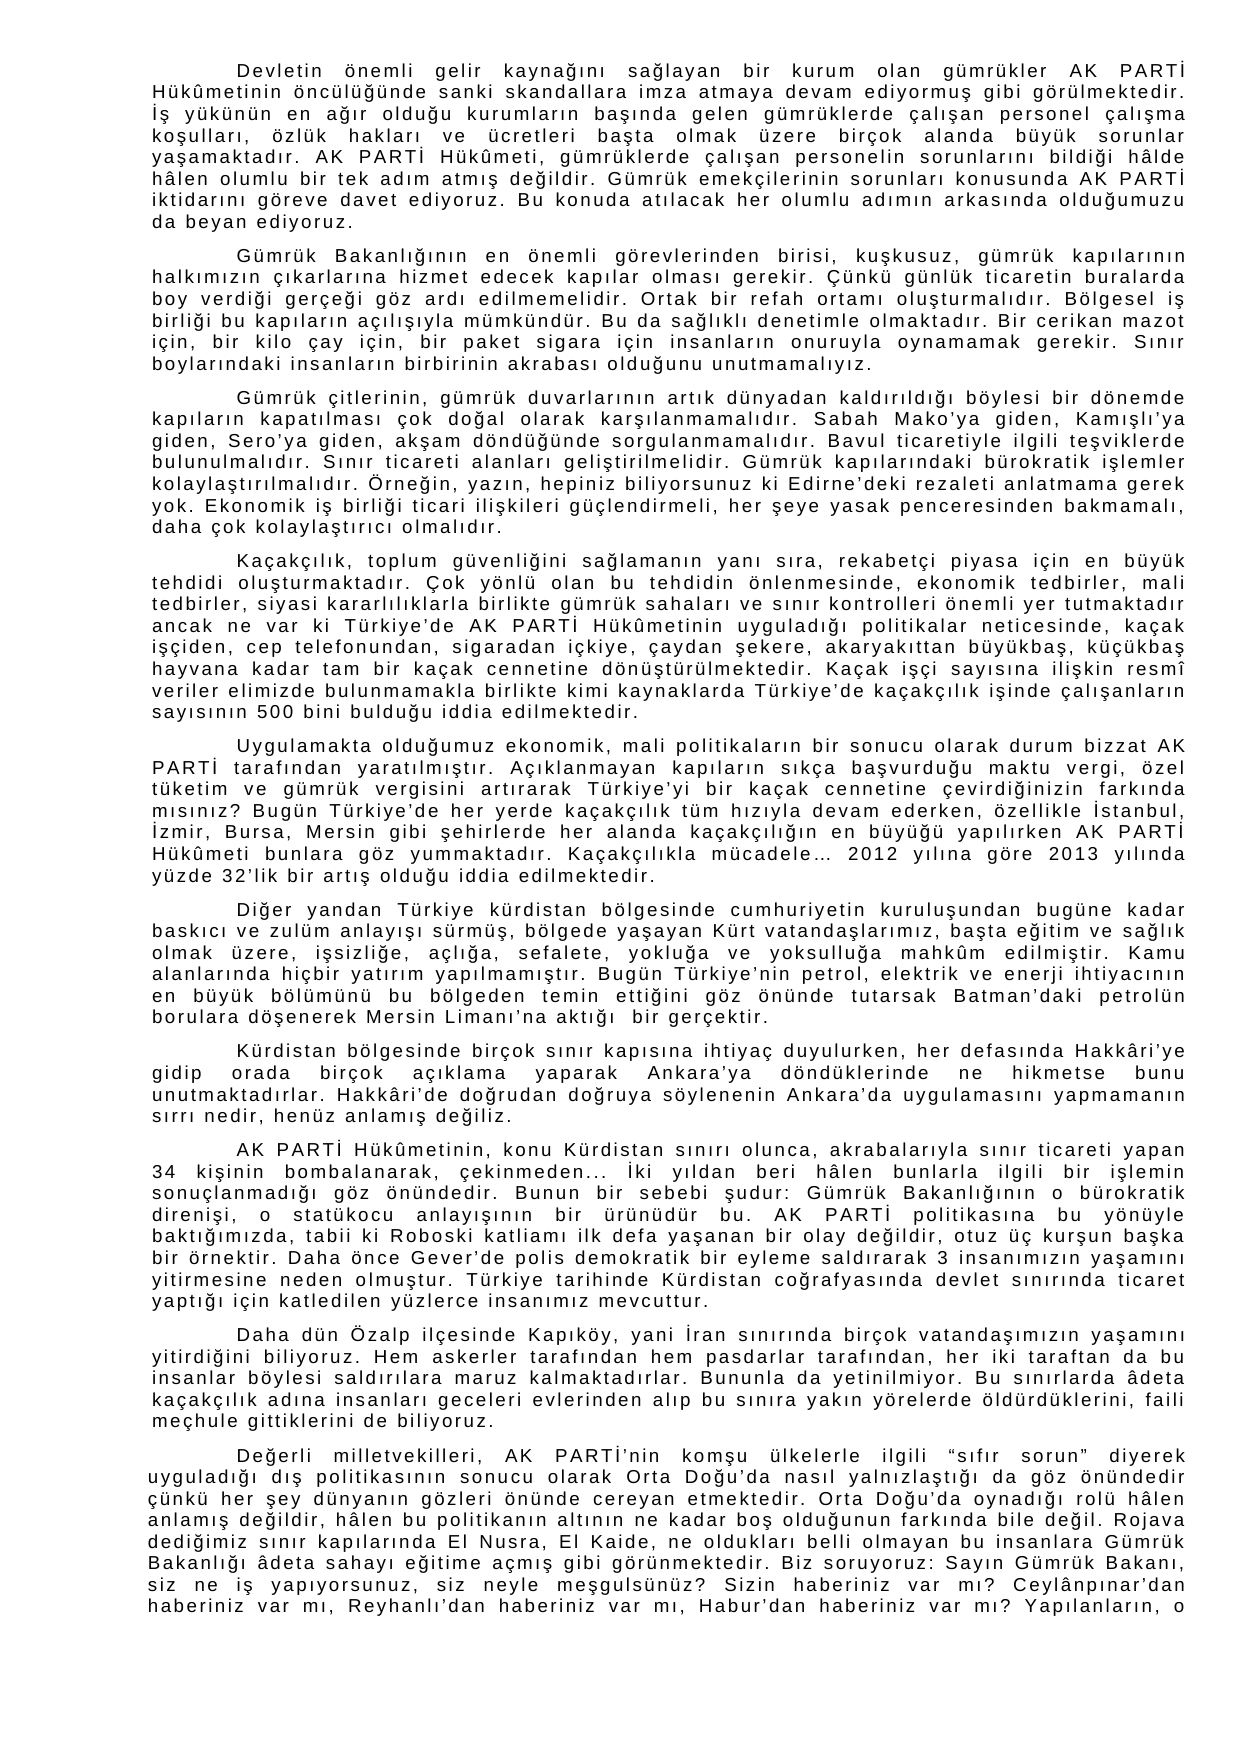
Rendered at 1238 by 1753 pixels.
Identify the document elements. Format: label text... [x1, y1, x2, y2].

text Devletin önemli gelir kaynağını sağlayan bir kurum olan gümrükler AK PARTİ Hükûmetinin öncülüğünde sanki skandallara imza atmaya devam ediyormuş gibi görülmektedir. İş yükünün en ağır olduğu kurumların başında gelen gümrüklerde çalışan personel çalışma koşulları, özlük hakları ve ücretleri başta olmak üzere birçok alanda büyük sorunlar yaşamaktadır. AK PARTİ Hükûmeti, gümrüklerde çalışan personelin sorunlarını bildiği hâlde hâlen olumlu bir tek adım atmış değildir. Gümrük emekçilerinin sorunları konusunda AK PARTİ iktidarını göreve davet ediyoruz. Bu konuda atılacak her olumlu adımın arkasında olduğumuzu da beyan ediyoruz. [152, 60, 1186, 232]
text Gümrük Bakanlığının en önemli görevlerinden birisi, kuşkusuz, gümrük kapılarının halkımızın çıkarlarına hizmet edecek kapılar olması gerekir. Çünkü günlük ticaretin buralarda boy verdiği gerçeği göz ardı edilmemelidir. Ortak bir refah ortamı oluşturmalıdır. Bölgesel iş birliği bu kapıların açılışıyla mümkündür. Bu da sağlıklı denetimle olmaktadır. Bir cerikan mazot için, bir kilo çay için, bir paket sigara için insanların onuruyla oynamamak gerekir. Sınır boylarındaki insanların birbirinin akrabası olduğunu unutmamalıyız. [152, 245, 1186, 374]
text Kürdistan bölgesinde birçok sınır kapısına ihtiyaç duyulurken, her defasında Hakkâri’ye gidip orada birçok açıklama yaparak Ankara’ya döndüklerinde ne hikmetse bunu unutmaktadırlar. Hakkâri’de doğrudan doğruya söylenenin Ankara’da uygulamasını yapmamanın sırrı nedir, henüz anlamış değiliz. [152, 1040, 1186, 1127]
text Daha dün Özalp ilçesinde Kapıköy, yani İran sınırında birçok vatandaşımızın yaşamını yitirdiğini biliyoruz. Hem askerler tarafından hem pasdarlar tarafından, her iki taraftan da bu insanlar böylesi saldırılara maruz kalmaktadırlar. Bununla da yetinilmiyor. Bu sınırlarda âdeta kaçakçılık adına insanları geceleri evlerinden alıp bu sınıra yakın yörelerde öldürdüklerini, faili meçhule gittiklerini de biliyoruz. [152, 1324, 1186, 1432]
text AK PARTİ Hükûmetinin, konu Kürdistan sınırı olunca, akrabalarıyla sınır ticareti yapan 34 kişinin bombalanarak, çekinmeden... İki yıldan beri hâlen bunlarla ilgili bir işlemin sonuçlanmadığı göz önündedir. Bunun bir sebebi şudur: Gümrük Bakanlığının o bürokratik direnişi, o statükocu anlayışının bir ürünüdür bu. AK PARTİ politikasına bu yönüyle baktığımızda, tabii ki Roboski katliamı ilk defa yaşanan bir olay değildir, otuz üç kurşun başka bir örnektir. Daha önce Gever’de polis demokratik bir eyleme saldırarak 3 insanımızın yaşamını yitirmesine neden olmuştur. Türkiye tarihinde Kürdistan coğrafyasında devlet sınırında ticaret yaptığı için katledilen yüzlerce insanımız mevcuttur. [152, 1139, 1186, 1312]
text Gümrük çitlerinin, gümrük duvarlarının artık dünyadan kaldırıldığı böylesi bir dönemde kapıların kapatılması çok doğal olarak karşılanmamalıdır. Sabah Mako’ya giden, Kamışlı’ya giden, Sero’ya giden, akşam döndüğünde sorgulanmamalıdır. Bavul ticaretiyle ilgili teşviklerde bulunulmalıdır. Sınır ticareti alanları geliştirilmelidir. Gümrük kapılarındaki bürokratik işlemler kolaylaştırılmalıdır. Örneğin, yazın, hepiniz biliyorsunuz ki Edirne’deki rezaleti anlatmama gerek yok. Ekonomik iş birliği ticari ilişkileri güçlendirmeli, her şeye yasak penceresinden bakmamalı, daha çok kolaylaştırıcı olmalıdır. [152, 387, 1186, 537]
text Kaçakçılık, toplum güvenliğini sağlamanın yanı sıra, rekabetçi piyasa için en büyük tehdidi oluşturmaktadır. Çok yönlü olan bu tehdidin önlenmesinde, ekonomik tedbirler, mali tedbirler, siyasi kararlılıklarla birlikte gümrük sahaları ve sınır kontrolleri önemli yer tutmaktadır ancak ne var ki Türkiye’de AK PARTİ Hükûmetinin uyguladığı politikalar neticesinde, kaçak işçiden, cep telefonundan, sigaradan içkiye, çaydan şekere, akaryakıttan büyükbaş, küçükbaş hayvana kadar tam bir kaçak cennetine dönüştürülmektedir. Kaçak işçi sayısına ilişkin resmî veriler elimizde bulunmamakla birlikte kimi kaynaklarda Türkiye’de kaçakçılık işinde çalışanların sayısının 500 bini bulduğu iddia edilmektedir. [152, 550, 1186, 722]
text Uygulamakta olduğumuz ekonomik, mali politikaların bir sonucu olarak durum bizzat AK PARTİ tarafından yaratılmıştır. Açıklanmayan kapıların sıkça başvurduğu maktu vergi, özel tüketim ve gümrük vergisini artırarak Türkiye’yi bir kaçak cennetine çevirdiğinizin farkında mısınız? Bugün Türkiye’de her yerde kaçakçılık tüm hızıyla devam ederken, özellikle İstanbul, İzmir, Bursa, Mersin gibi şehirlerde her alanda kaçakçılığın en büyüğü yapılırken AK PARTİ Hükûmeti bunlara göz yummaktadır. Kaçakçılıkla mücadele… 2012 yılına göre 2013 yılında yüzde 32’lik bir artış olduğu iddia edilmektedir. [152, 735, 1186, 886]
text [148, 1444, 1186, 1617]
text Diğer yandan Türkiye kürdistan bölgesinde cumhuriyetin kuruluşundan bugüne kadar baskıcı ve zulüm anlayışı sürmüş, bölgede yaşayan Kürt vatandaşlarımız, başta eğitim ve sağlık olmak üzere, işsizliğe, açlığa, sefalete, yokluğa ve yoksulluğa mahkûm edilmiştir. Kamu alanlarında hiçbir yatırım yapılmamıştır. Bugün Türkiye’nin petrol, elektrik ve enerji ihtiyacının en büyük bölümünü bu bölgeden temin ettiğini göz önünde tutarsak Batman’daki petrolün borulara döşenerek Mersin Limanı’na aktığı bir gerçektir. [152, 898, 1186, 1028]
